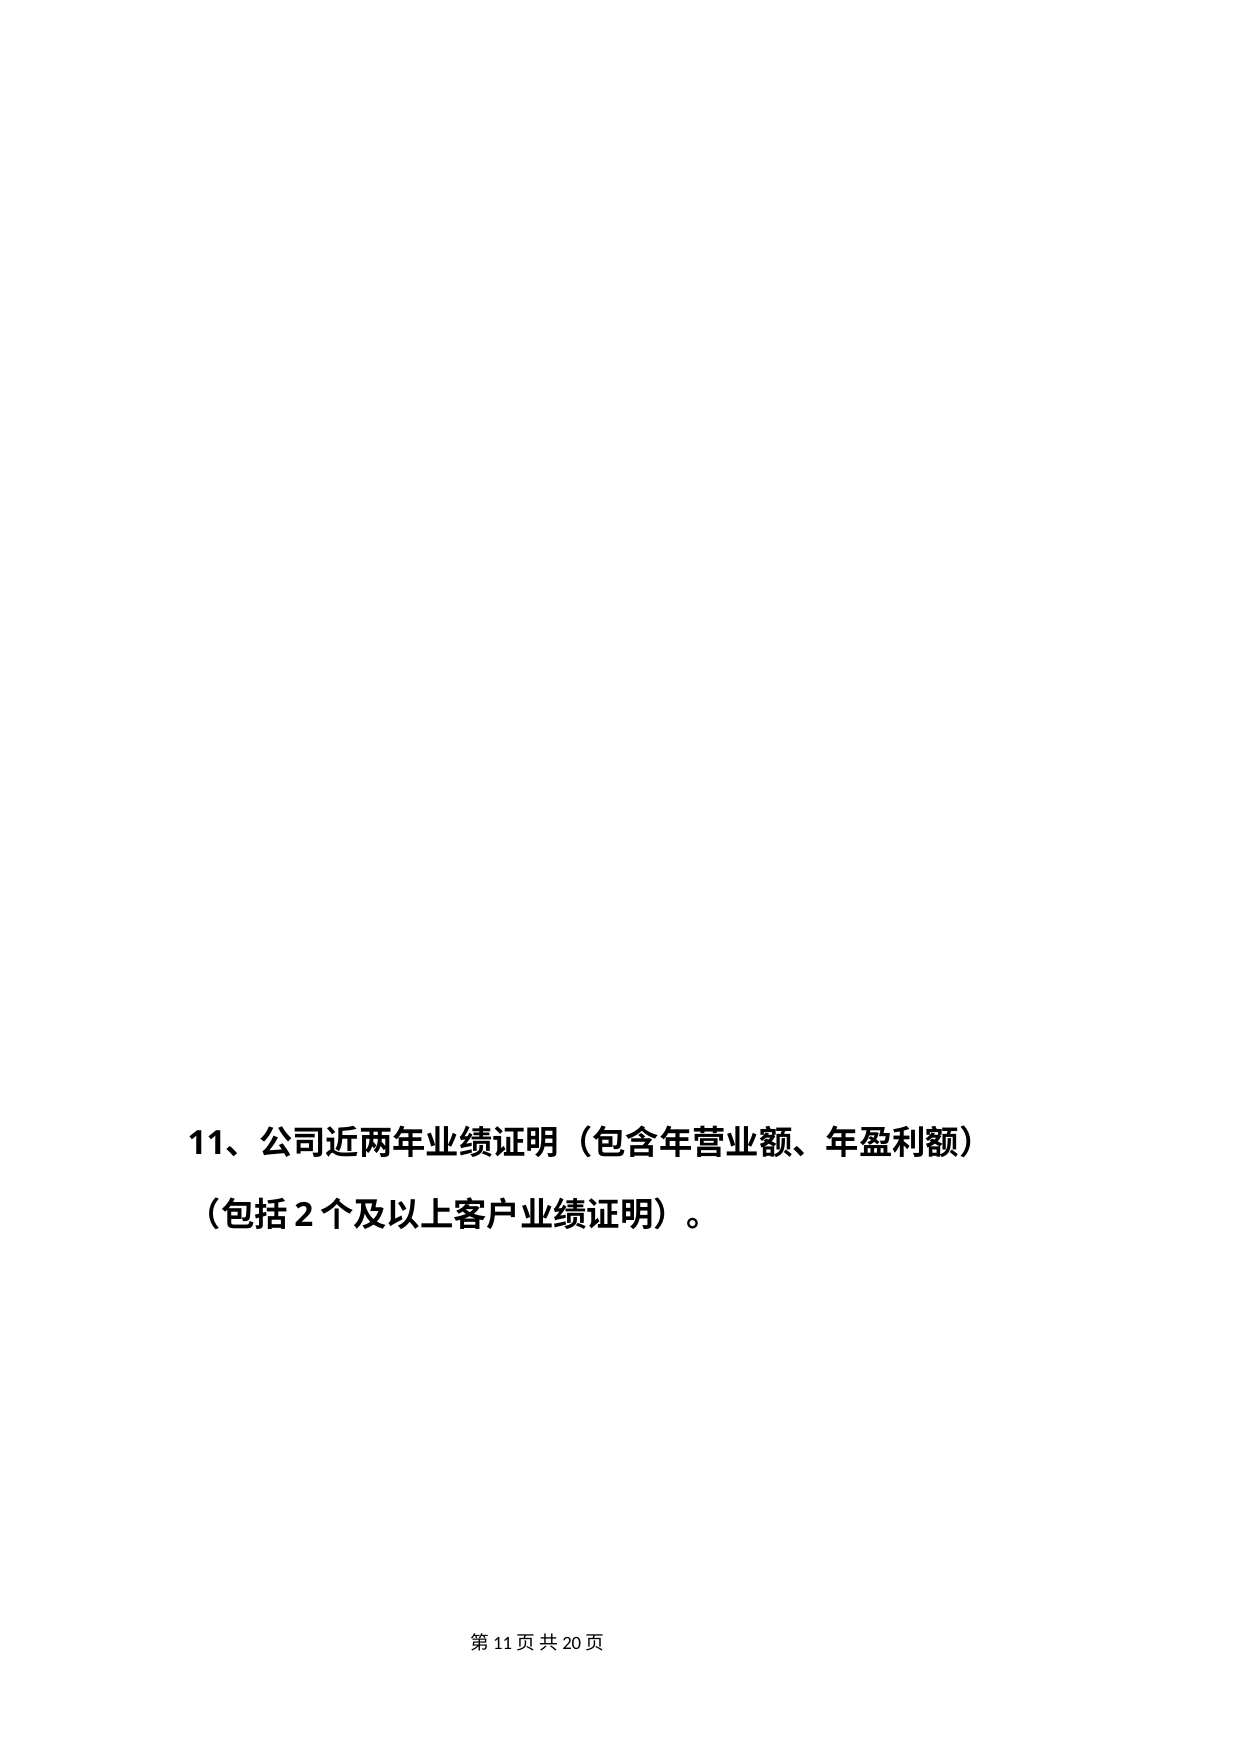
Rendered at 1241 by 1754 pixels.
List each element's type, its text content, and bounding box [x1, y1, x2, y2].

list 公司近两年业绩证明（包含年营业额、年盈利额）（包括2个及以上客户业绩证明）。 [187, 1116, 1053, 1237]
